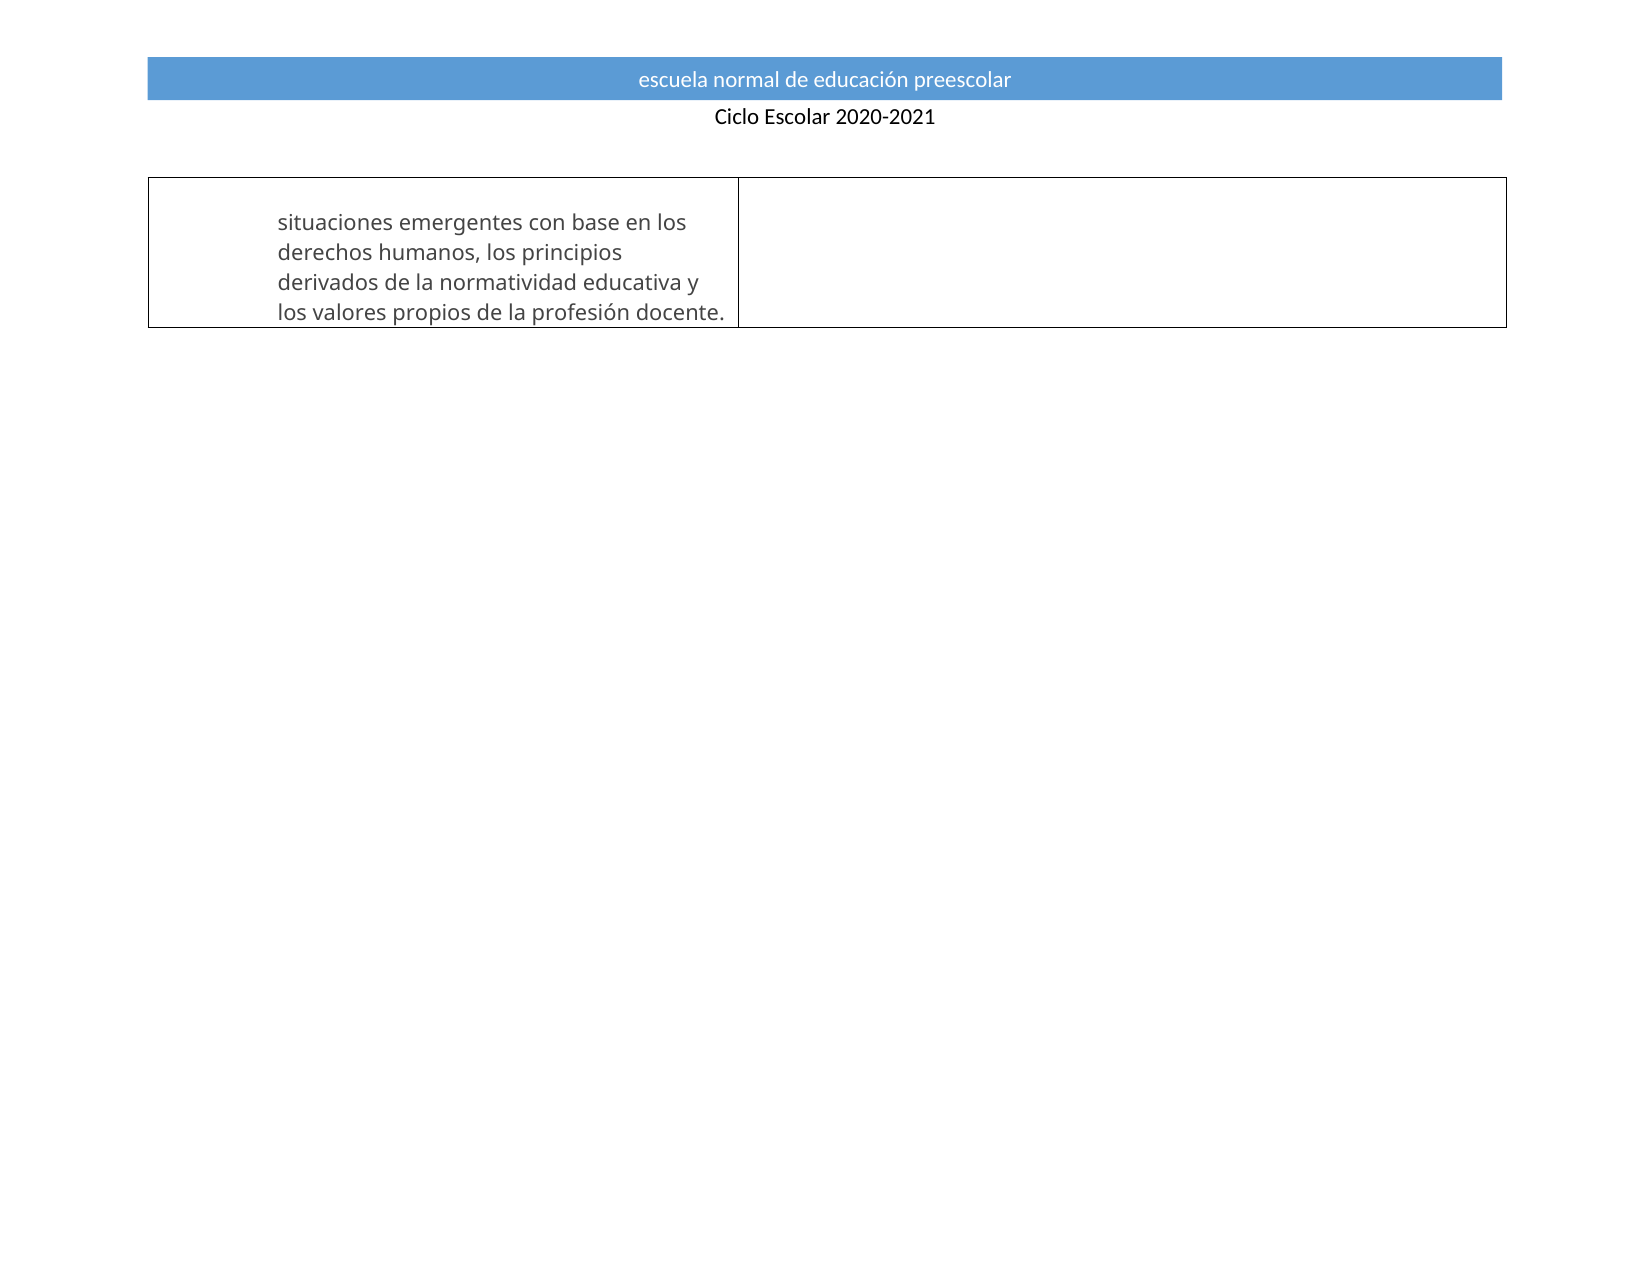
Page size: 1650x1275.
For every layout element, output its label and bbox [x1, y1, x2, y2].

table_cell [739, 178, 1506, 327]
table_cell [149, 178, 738, 327]
